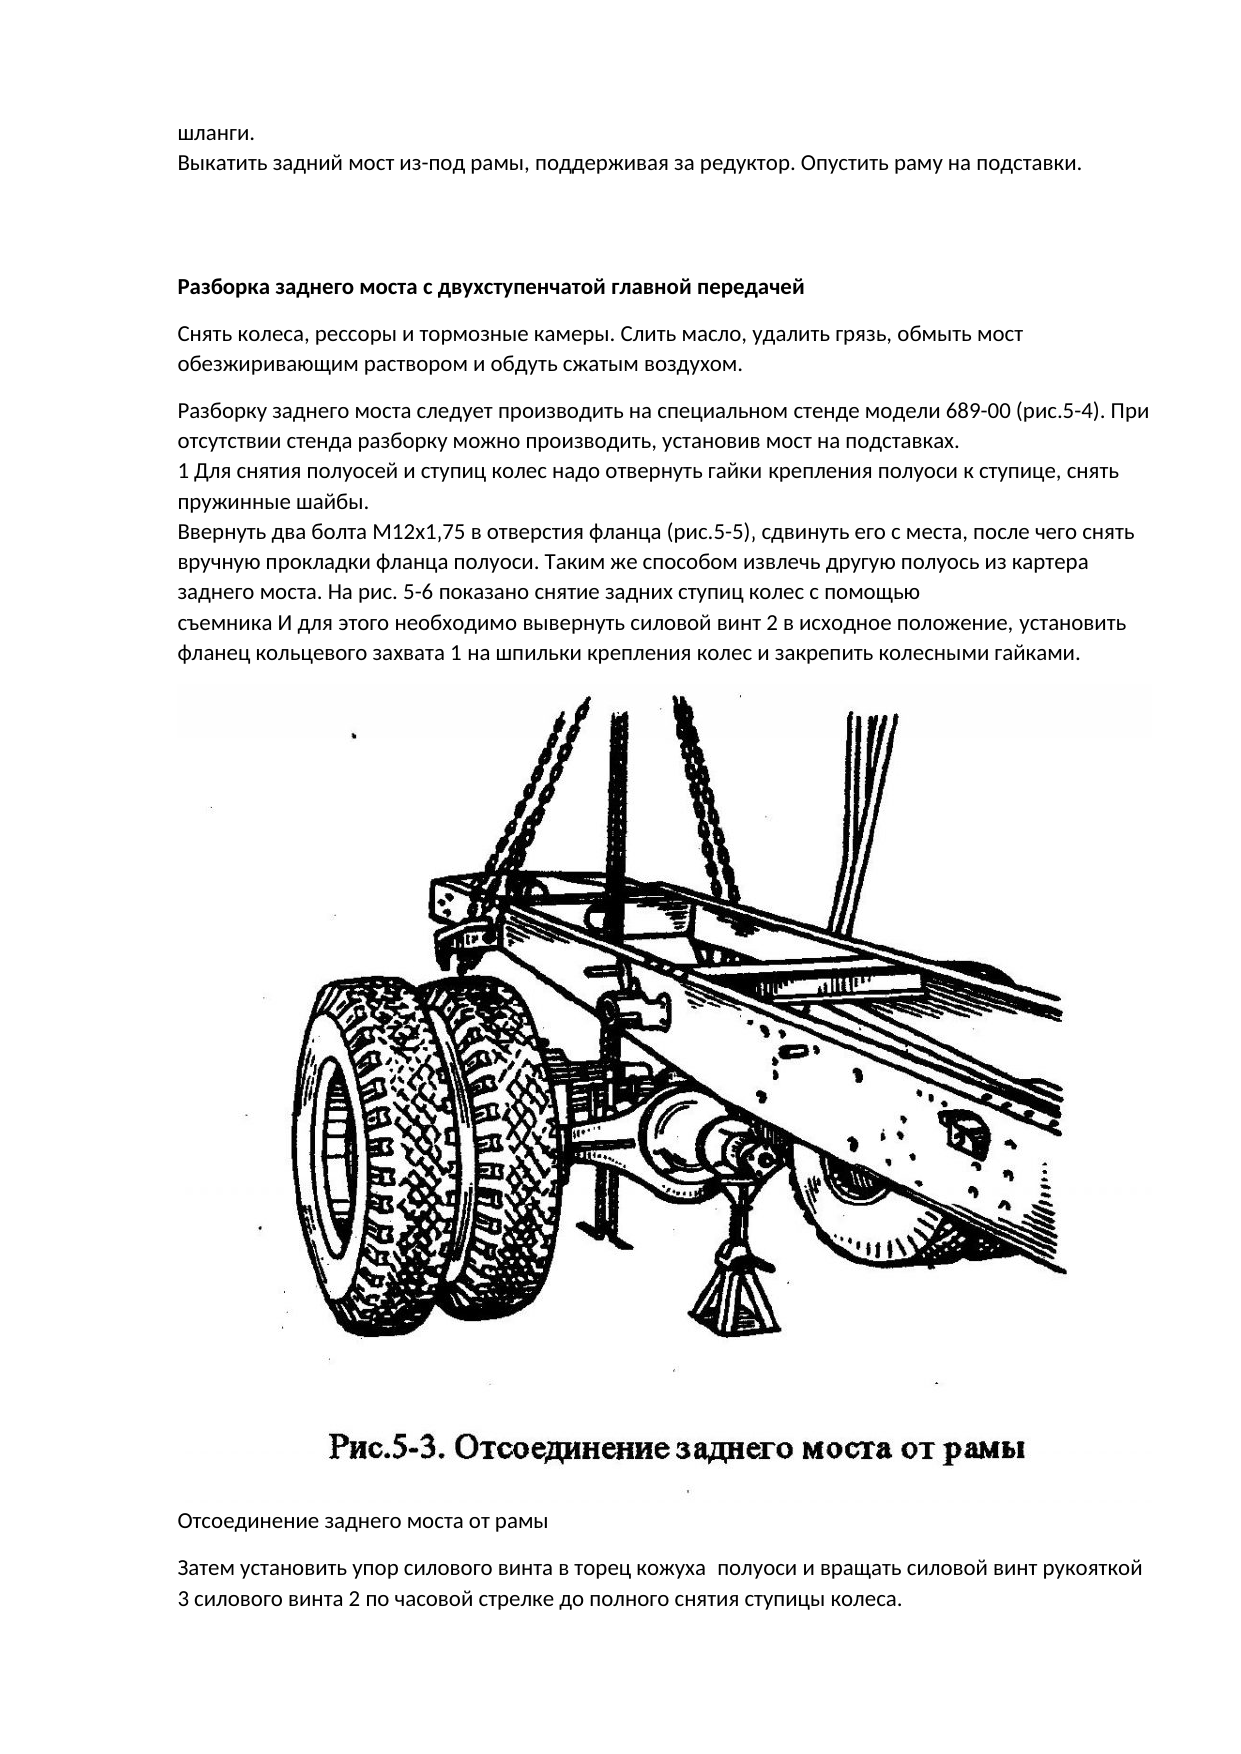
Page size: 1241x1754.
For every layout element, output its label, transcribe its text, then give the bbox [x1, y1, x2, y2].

picture [177, 684, 1152, 1505]
text Отсоединение заднего моста от рамы [177, 1505, 1152, 1535]
text Разборку заднего моста следует производить на специальном стенде модели 689-00 (рис.5-4). При отсутствии стенда разборку можно производить, установив мост на подставках. 1 Для снятия полуосей и ступиц колес надо отвернуть гайки крепления полуоси к ступице, снять пружинные шайбы. Ввернуть два болта М12х1‚75 в отверстия фланца (рис.5-5)‚ сдвинуть его с места, после чего снять вручную прокладки фланца полуоси. Таким же способом извлечь другую полуось из картера заднего моста. На рис. 5-6 показано снятие задних ступиц колес с помощью съемника И для этого необходимо вывернуть силовой винт 2 в исходное положение, установить фланец кольцевого захвата 1 на шпильки крепления колес и закрепить колесными гайками. [177, 396, 1152, 666]
text Разборка заднего моста с двухступенчатой главной передачей [177, 272, 1152, 300]
text Затем установить упор силового винта в торец кожуха полуоси и вращать силовой винт рукояткой 3 силового винта 2 по часовой стрелке до полного снятия ступицы колеса. [177, 1553, 1152, 1612]
text Снять колеса, рессоры и тормозные камеры. Слить масло, удалить грязь, обмыть мост обезжиривающим раствором и обдуть сжатым воздухом. [177, 319, 1152, 377]
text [177, 118, 1152, 176]
